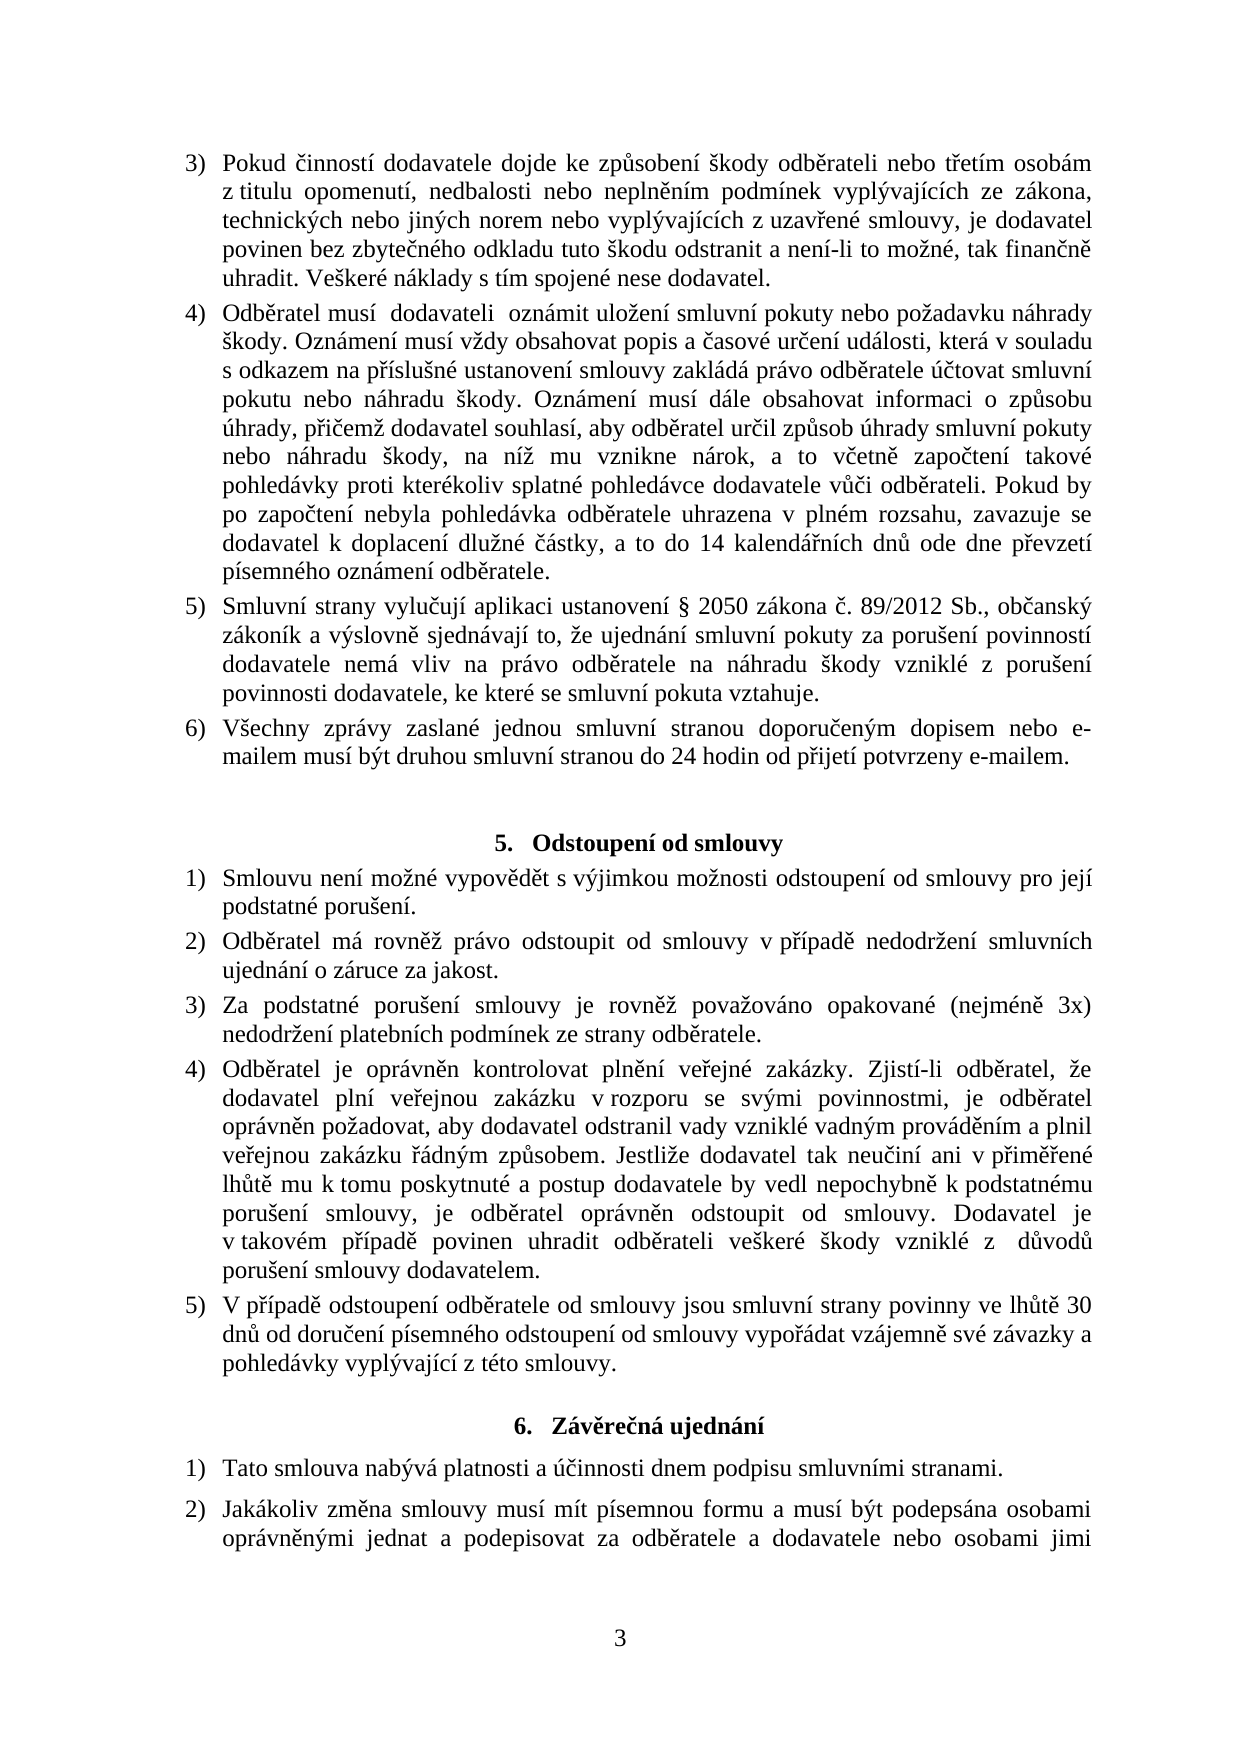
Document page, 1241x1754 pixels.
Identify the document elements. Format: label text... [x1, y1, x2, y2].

list V případě odstoupení odběratele od smlouvy jsou smluvní strany povinny ve lhůtě 30 dnů od doručení písemného odstoupení od smlouvy vypořádat vzájemně své závazky a pohledávky vyplývající z této smlouvy. [185, 1290, 1093, 1376]
list Odběratel je oprávněn kontrolovat plnění veřejné zakázky. Zjistí-li odběratel, že dodavatel plní veřejnou zakázku v rozporu se svými povinnostmi, je odběratel oprávněn požadovat, aby dodavatel odstranil vady vzniklé vadným prováděním a plnil veřejnou zakázku řádným způsobem. Jestliže dodavatel tak neučiní ani v přiměřené lhůtě mu k tomu poskytnuté a postup dodavatele by vedl nepochybně k podstatnému porušení smlouvy, je odběratel oprávněn odstoupit od smlouvy. Dodavatel je v takovém případě povinen uhradit odběrateli veškeré škody vzniklé z důvodů porušení smlouvy dodavatelem. [185, 1054, 1093, 1284]
list Za podstatné porušení smlouvy je rovněž považováno opakované (nejméně 3x) nedodržení platebních podmínek ze strany odběratele. [185, 990, 1093, 1048]
list Odběratel má rovněž právo odstoupit od smlouvy v případě nedodržení smluvních ujednání o záruce za jakost. [185, 926, 1093, 984]
list Pokud činností dodavatele dojde ke způsobení škody odběrateli nebo třetím osobám z titulu opomenutí, nedbalosti nebo neplněním podmínek vyplývajících ze zákona, technických nebo jiných norem nebo vyplývajících z uzavřené smlouvy, je dodavatel povinen bez zbytečného odkladu tuto škodu odstranit a není-li to možné, tak finančně uhradit. Veškeré náklady s tím spojené nese dodavatel. [185, 148, 1093, 291]
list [185, 1494, 1093, 1551]
list Odběratel musí dodavateli oznámit uložení smluvní pokuty nebo požadavku náhrady škody. Oznámení musí vždy obsahovat popis a časové určení události, která v souladu s odkazem na příslušné ustanovení smlouvy zakládá právo odběratele účtovat smluvní pokutu nebo náhradu škody. Oznámení musí dále obsahovat informaci o způsobu úhrady, přičemž dodavatel souhlasí, aby odběratel určil způsob úhrady smluvní pokuty nebo náhradu škody, na níž mu vznikne nárok, a to včetně započtení takové pohledávky proti kterékoliv splatné pohledávce dodavatele vůči odběrateli. Pokud by po započtení nebyla pohledávka odběratele uhrazena v plném rozsahu, zavazuje se dodavatel k doplacení dlužné částky, a to do 14 kalendářních dnů ode dne převzetí písemného oznámení odběratele. [185, 298, 1093, 585]
list Závěrečná ujednání [185, 1411, 1093, 1440]
list Všechny zprávy zaslané jednou smluvní stranou doporučeným dopisem nebo e-mailem musí být druhou smluvní stranou do 24 hodin od přijetí potvrzeny e-mailem. [185, 713, 1093, 770]
list Odstoupení od smlouvy [185, 828, 1093, 856]
list Tato smlouva nabývá platnosti a účinnosti dnem podpisu smluvními stranami. [185, 1453, 1093, 1481]
list Smlouvu není možné vypovědět s výjimkou možnosti odstoupení od smlouvy pro její podstatné porušení. [185, 863, 1093, 920]
list Smluvní strany vylučují aplikaci ustanovení § 2050 zákona č. 89/2012 Sb., občanský zákoník a výslovně sjednávají to, že ujednání smluvní pokuty za porušení povinností dodavatele nemá vliv na právo odběratele na náhradu škody vzniklé z porušení povinnosti dodavatele, ke které se smluvní pokuta vztahuje. [185, 591, 1093, 706]
